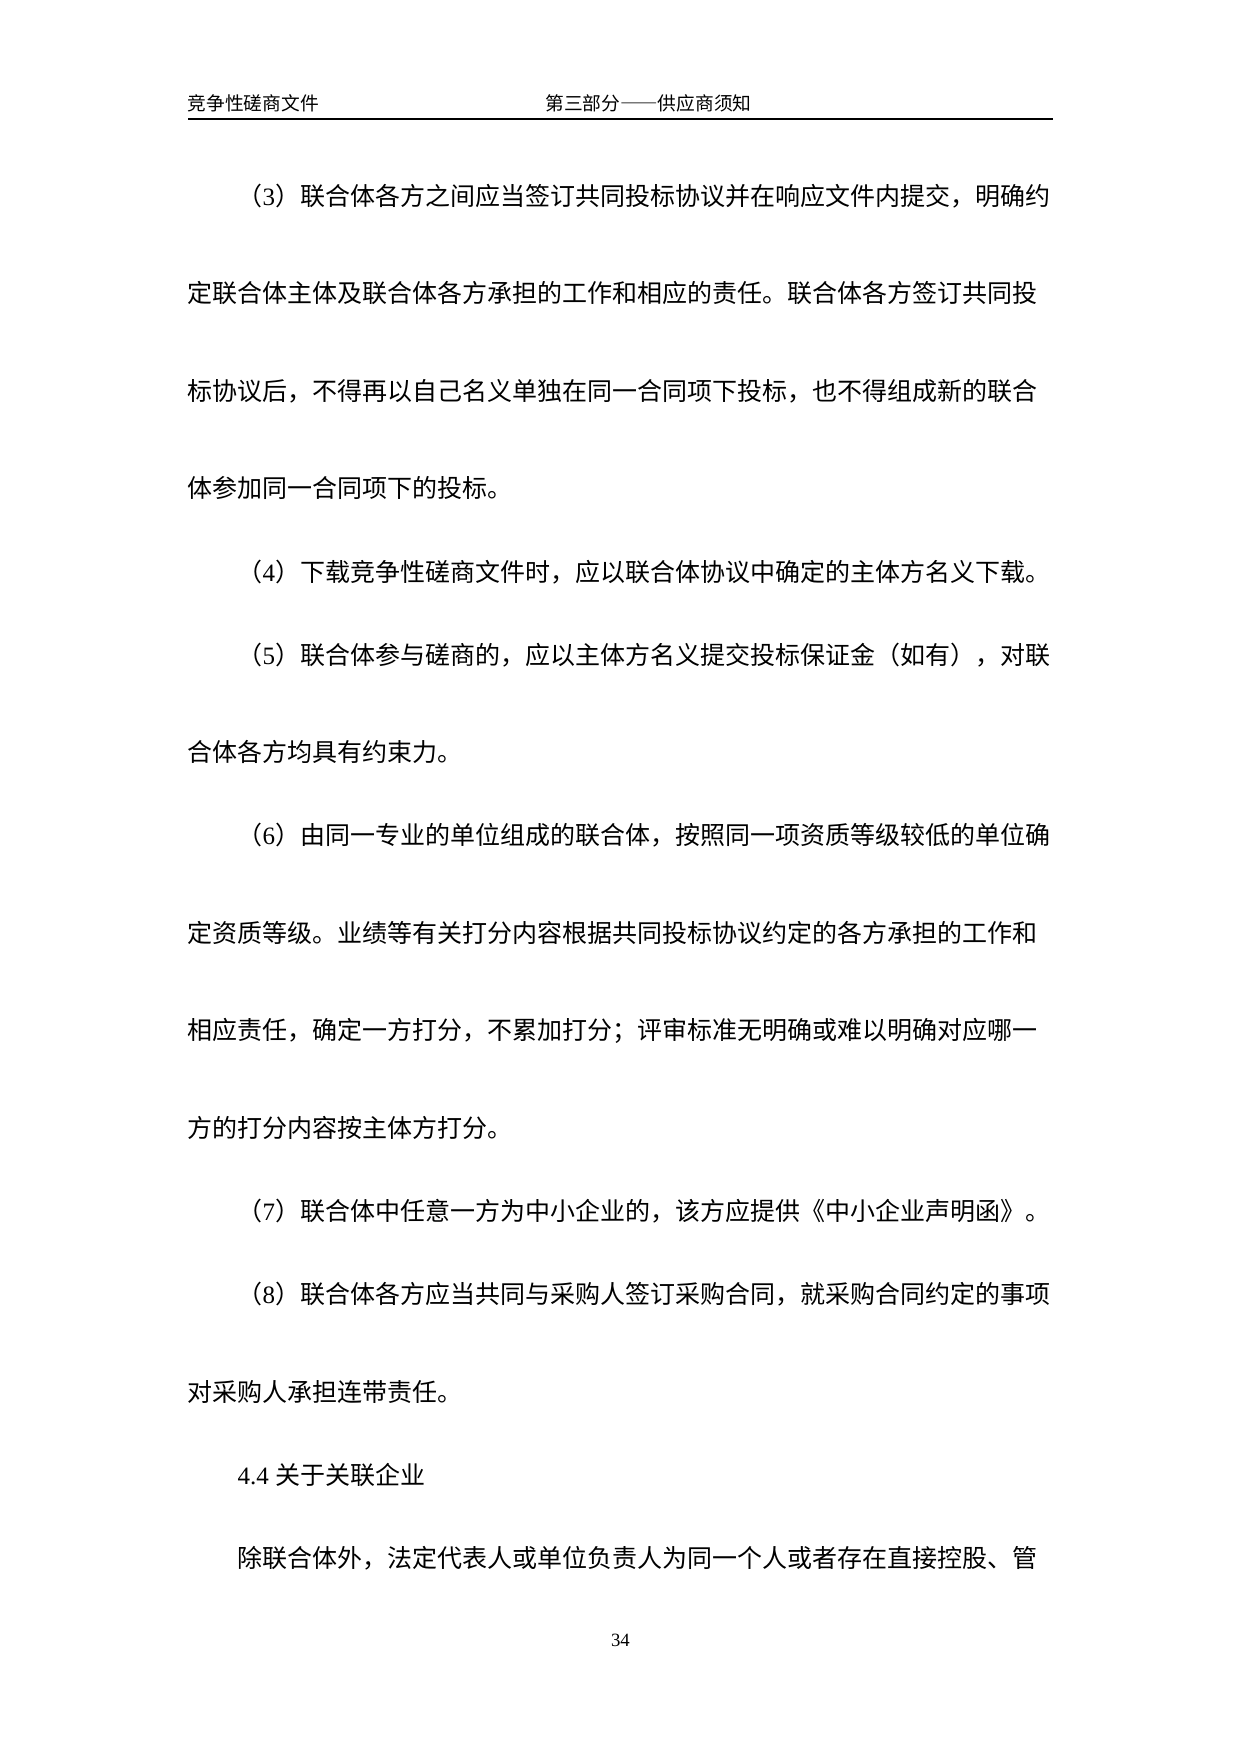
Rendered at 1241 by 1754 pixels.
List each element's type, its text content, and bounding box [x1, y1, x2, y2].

text （7）联合体中任意一方为中小企业的，该方应提供《中小企业声明函》。 [187, 1177, 1053, 1242]
text （6）由同一专业的单位组成的联合体，按照同一项资质等级较低的单位确定资质等级。业绩等有关打分内容根据共同投标协议约定的各方承担的工作和相应责任，确定一方打分，不累加打分；评审标准无明确或难以明确对应哪一方的打分内容按主体方打分。 [187, 801, 1053, 1159]
text （5）联合体参与磋商的，应以主体方名义提交投标保证金（如有），对联合体各方均具有约束力。 [187, 621, 1053, 783]
text （4）下载竞争性磋商文件时，应以联合体协议中确定的主体方名义下载。 [187, 538, 1053, 603]
text （3）联合体各方之间应当签订共同投标协议并在响应文件内提交，明确约定联合体主体及联合体各方承担的工作和相应的责任。联合体各方签订共同投标协议后，不得再以自己名义单独在同一合同项下投标，也不得组成新的联合体参加同一合同项下的投标。 [187, 162, 1053, 519]
text （8）联合体各方应当共同与采购人签订采购合同，就采购合同约定的事项对采购人承担连带责任。 [187, 1260, 1053, 1423]
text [187, 1524, 1053, 1589]
text 4.4 关于关联企业 [187, 1441, 1053, 1506]
